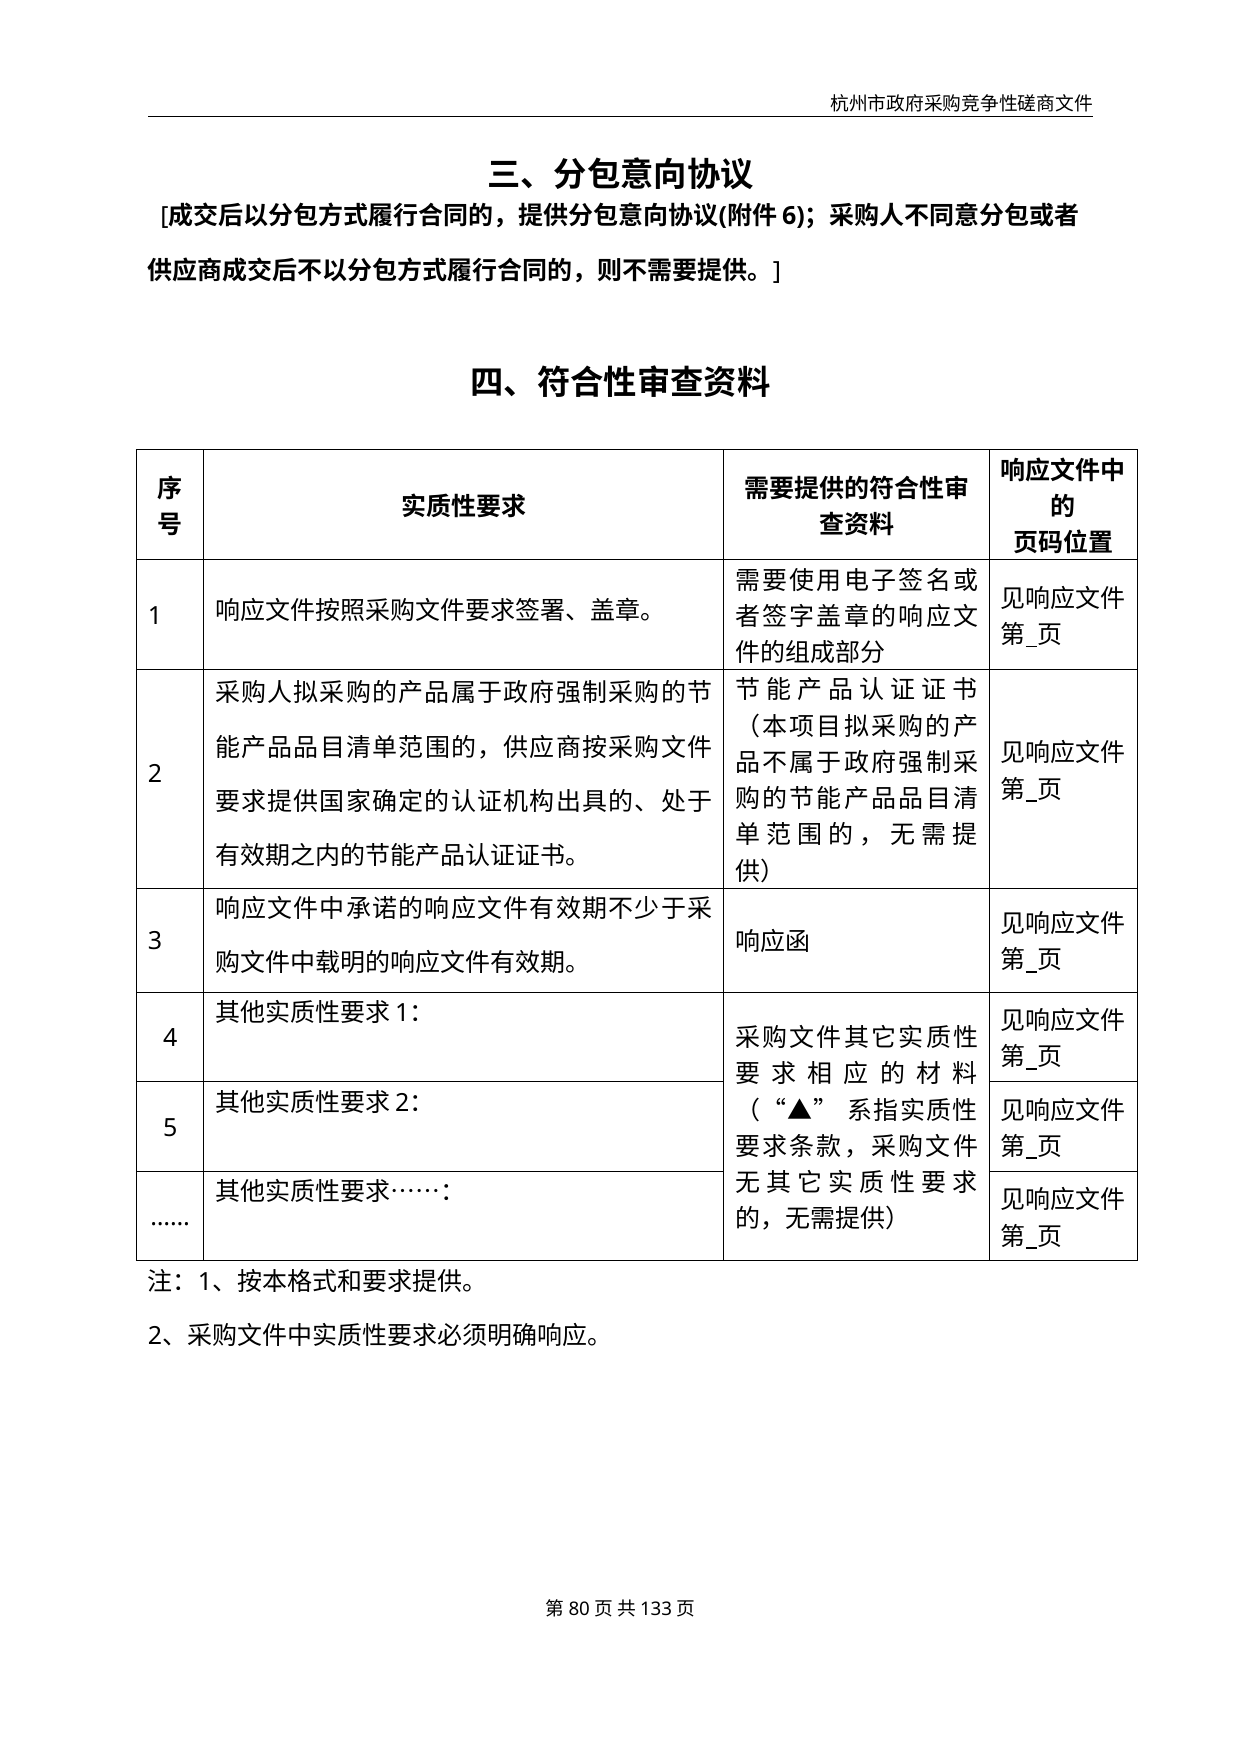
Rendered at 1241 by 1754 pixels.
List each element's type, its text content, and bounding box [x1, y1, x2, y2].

table_cell 3 [137, 889, 203, 992]
table_cell 见响应文件 第 页 [990, 670, 1137, 887]
table_cell 见响应文件 第 页 [990, 560, 1137, 669]
text 三、分包意向协议 [148, 148, 1093, 196]
table_cell 其他实质性要求……： [204, 1172, 723, 1260]
table_cell 5 [137, 1082, 203, 1171]
table_cell 见响应文件第 页 [990, 1082, 1137, 1171]
table_cell …… [137, 1172, 203, 1260]
table_cell 节能产品认证证书（本项目拟采购的产品不属于政府强制采购的节能产品品目清单范围的，无需提供） [724, 670, 989, 887]
table_header 响应文件中的 页码位置 [990, 450, 1137, 559]
text [成交后以分包方式履行合同的，提供分包意向协议(附件6)；采购人不同意分包或者供应商成交后不以分包方式履行合同的，则不需要提供。] [148, 196, 1093, 286]
table_cell 采购人拟采购的产品属于政府强制采购的节能产品品目清单范围的，供应商按采购文件要求提供国家确定的认证机构出具的、处于有效期之内的节能产品认证证书。 [204, 670, 723, 887]
text 注：1、按本格式和要求提供。 [148, 1261, 1049, 1298]
text 四、符合性审查资料 [148, 356, 1093, 404]
table_cell 响应文件按照采购文件要求签署、盖章。 [204, 560, 723, 669]
table_header 需要提供的符合性审查资料 [724, 450, 989, 559]
table_cell 2 [137, 670, 203, 887]
text 2、采购文件中实质性要求必须明确响应。 [148, 1316, 1049, 1352]
table_cell 其他实质性要求2： [204, 1082, 723, 1171]
table_cell 响应文件中承诺的响应文件有效期不少于采购文件中载明的响应文件有效期。 [204, 889, 723, 992]
table_cell 采购文件其它实质性要求相应的材料（“▲” 系指实质性要求条款，采购文件无其它实质性要求的，无需提供） [724, 993, 989, 1260]
table_header 实质性要求 [204, 450, 723, 559]
table_cell 需要使用电子签名或者签字盖章的响应文件的组成部分 [724, 560, 989, 669]
table_cell 见响应文件第 页 [990, 993, 1137, 1081]
table_cell 4 [137, 993, 203, 1081]
table_cell 见响应文件第 页 [990, 889, 1137, 992]
table_cell 见响应文件第 页 [990, 1172, 1137, 1260]
table_cell 1 [137, 560, 203, 669]
table_cell 响应函 [724, 889, 989, 992]
table_header 序号 [137, 450, 203, 559]
table_cell 其他实质性要求1： [204, 993, 723, 1081]
